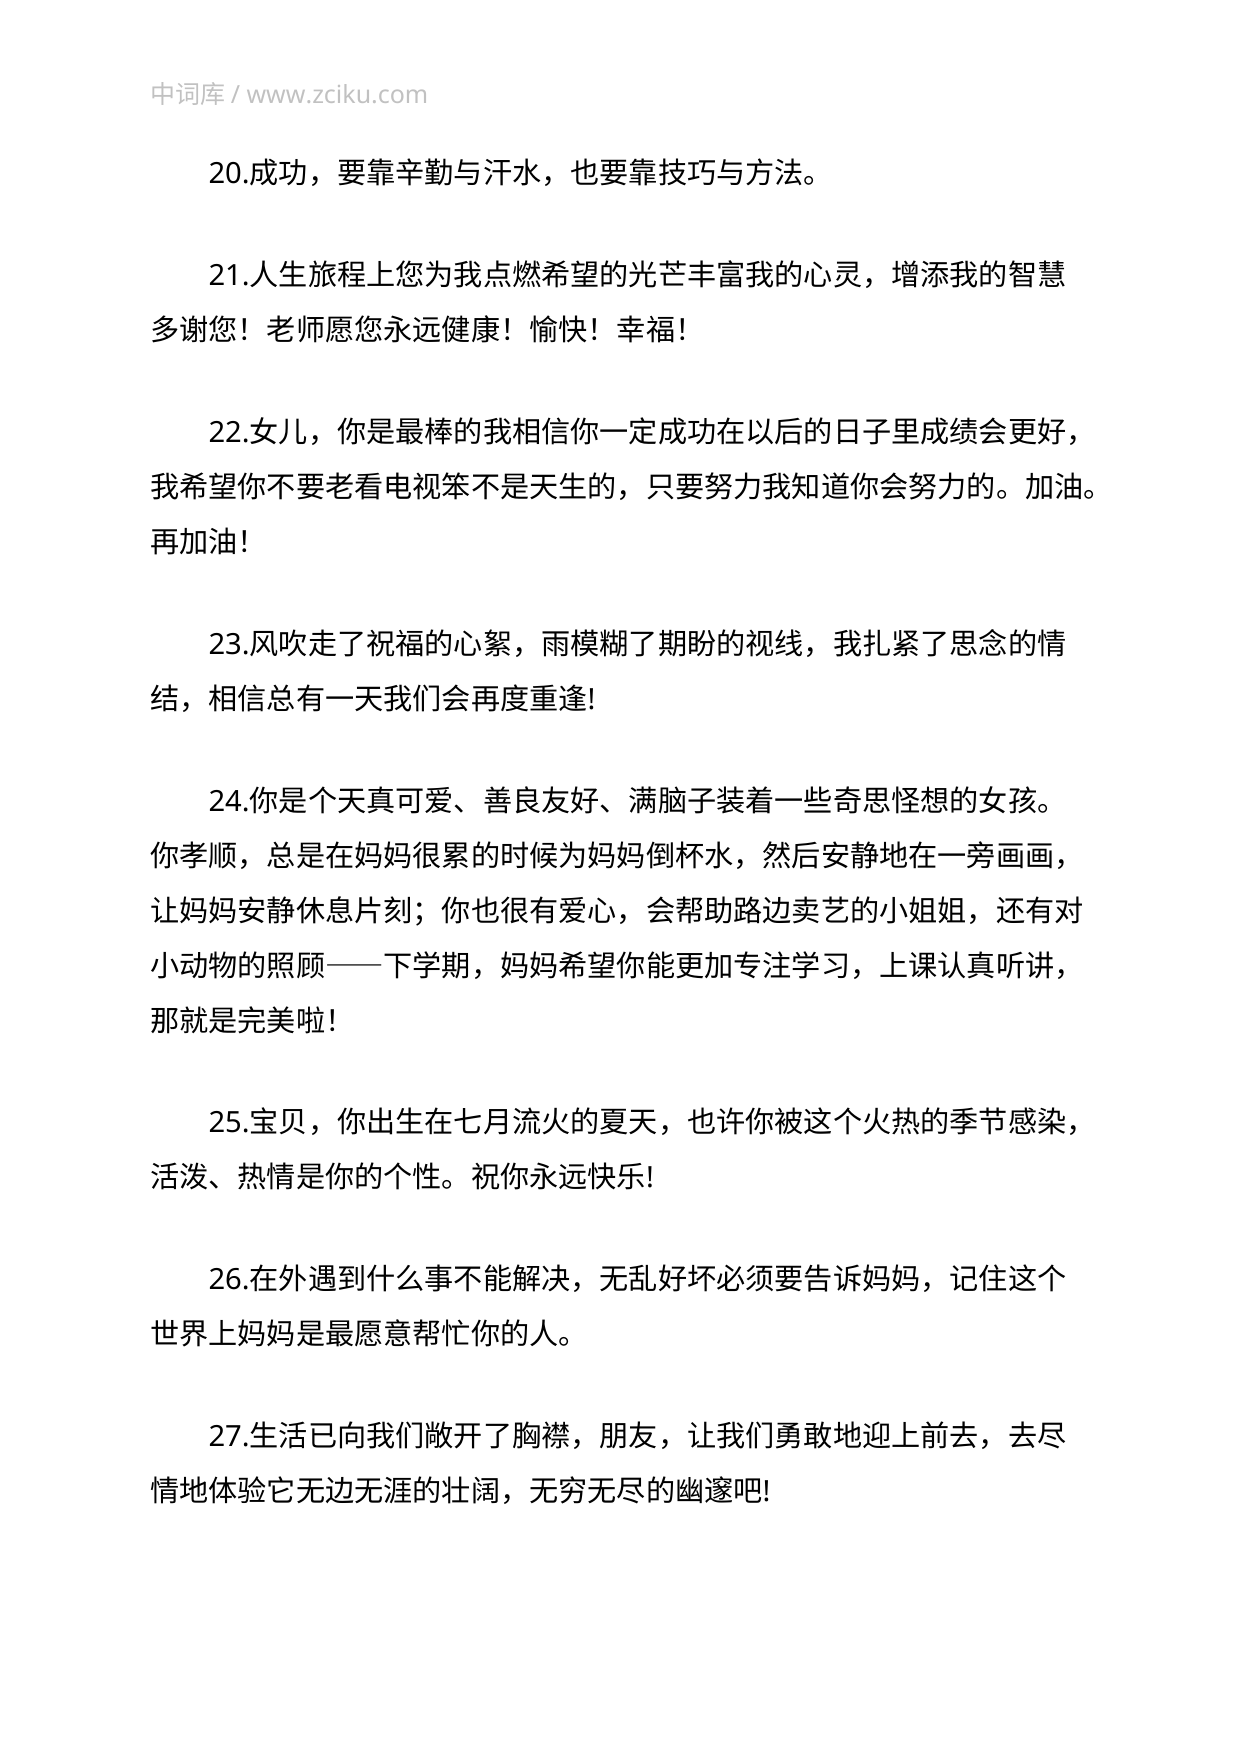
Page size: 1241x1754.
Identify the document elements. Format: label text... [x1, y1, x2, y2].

text 23.风吹走了祝福的心絮，雨模糊了期盼的视线，我扎紧了思念的情结，相信总有一天我们会再度重逢! [150, 620, 1090, 718]
text 21.人生旅程上您为我点燃希望的光芒丰富我的心灵，增添我的智慧多谢您！老师愿您永远健康！愉快！幸福！ [150, 252, 1090, 349]
text 20.成功，要靠辛勤与汗水，也要靠技巧与方法。 [150, 150, 1090, 192]
text 22.女儿，你是最棒的我相信你一定成功在以后的日子里成绩会更好，我希望你不要老看电视笨不是天生的，只要努力我知道你会努力的。加油。再加油！ [150, 409, 1090, 561]
text 24.你是个天真可爱、善良友好、满脑子装着一些奇思怪想的女孩。你孝顺，总是在妈妈很累的时候为妈妈倒杯水，然后安静地在一旁画画，让妈妈安静休息片刻；你也很有爱心，会帮助路边卖艺的小姐姐，还有对小动物的照顾——下学期，妈妈希望你能更加专注学习，上课认真听讲，那就是完美啦！ [150, 777, 1090, 1039]
text 26.在外遇到什么事不能解决，无乱好坏必须要告诉妈妈，记住这个世界上妈妈是最愿意帮忙你的人。 [150, 1256, 1090, 1353]
text 25.宝贝，你出生在七月流火的夏天，也许你被这个火热的季节感染，活泼、热情是你的个性。祝你永远快乐! [150, 1099, 1090, 1196]
text 27.生活已向我们敞开了胸襟，朋友，让我们勇敢地迎上前去，去尽情地体验它无边无涯的壮阔，无穷无尽的幽邃吧! [150, 1413, 1090, 1510]
